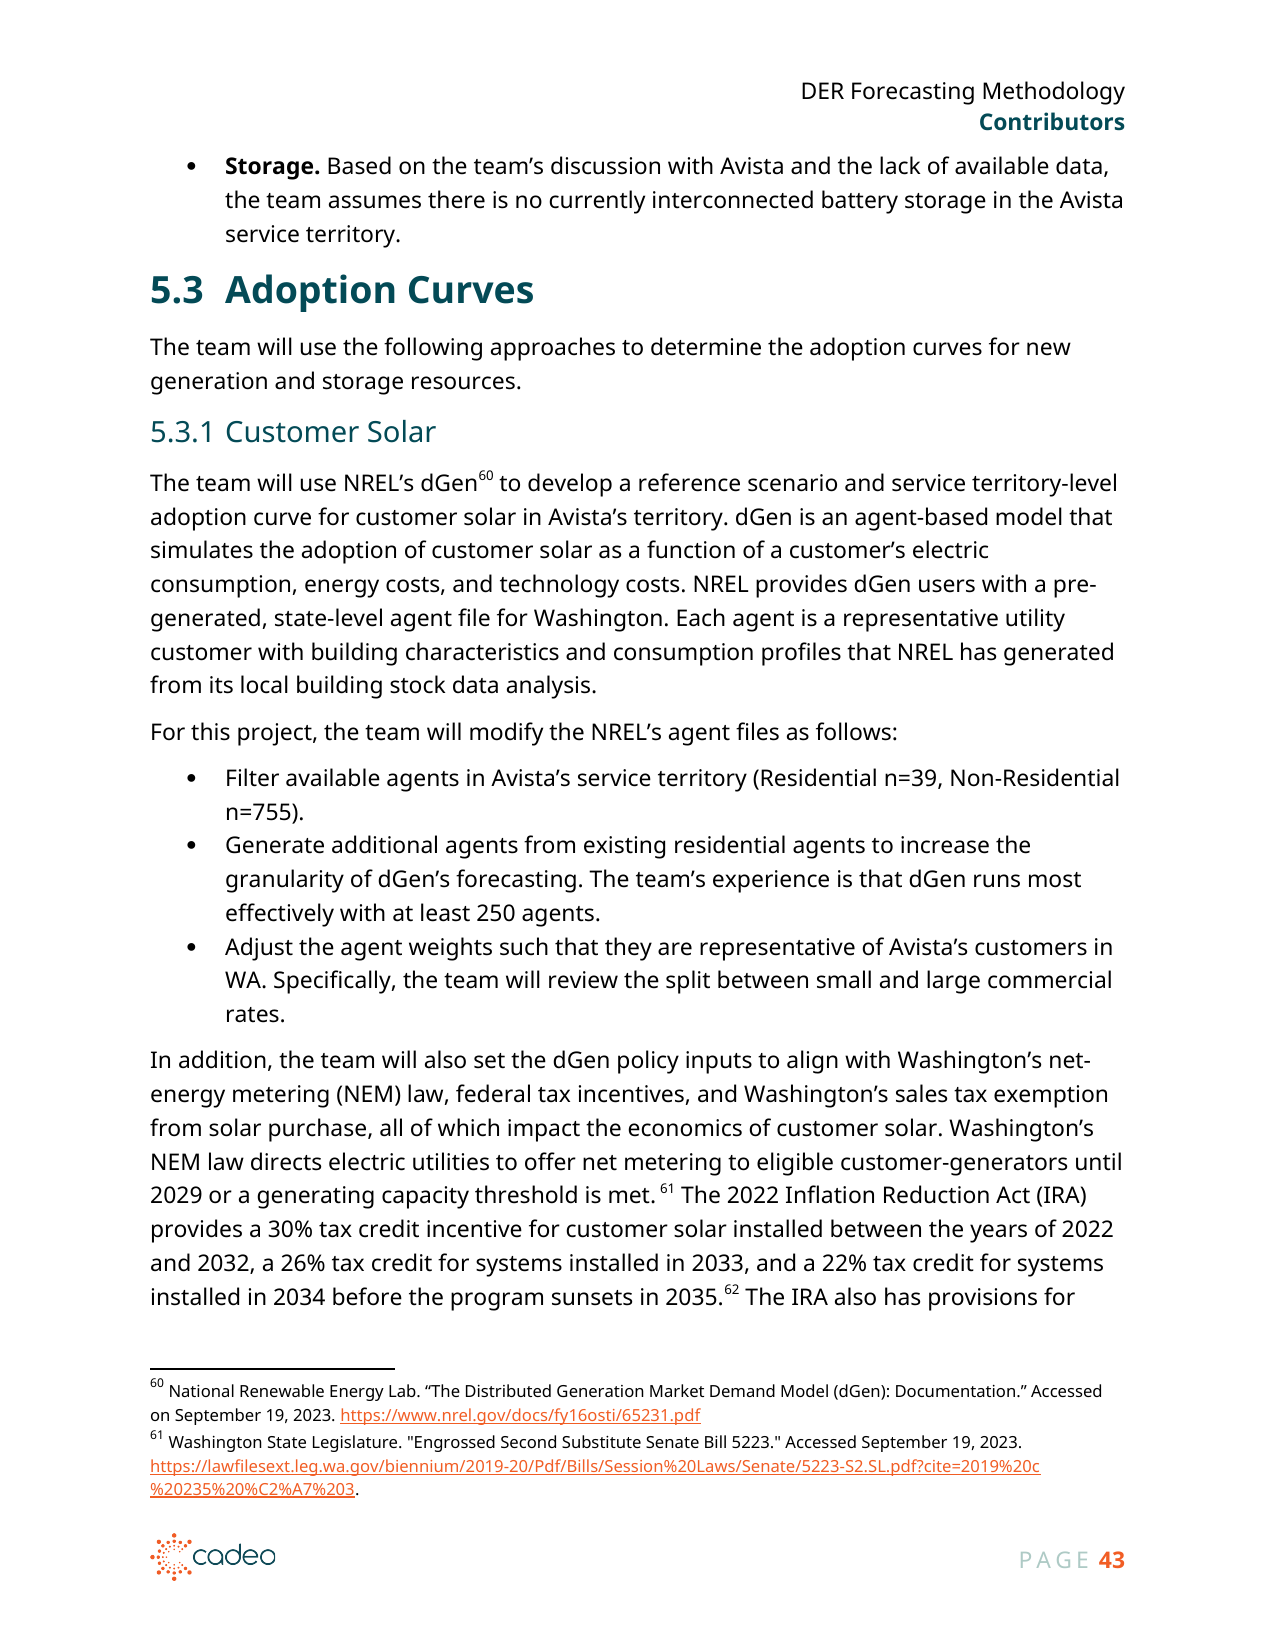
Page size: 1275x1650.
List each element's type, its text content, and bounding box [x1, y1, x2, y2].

subtitle Customer Solar [150, 411, 1125, 451]
list Generate additional agents from existing residential agents to increase the granularity of dGen’s forecasting. The team’s experience is that dGen runs most effectively with at least 250 agents. [187, 829, 1125, 928]
text The team will use the following approaches to determine the adoption curves for new generation and storage resources. [150, 331, 1125, 396]
text The team will use NREL’s dGen to develop a reference scenario and service territory-level adoption curve for customer solar in Avista’s territory. dGen is an agent-based model that simulates the adoption of customer solar as a function of a customer’s electric consumption, energy costs, and technology costs. NREL provides dGen users with a pre-generated, state-level agent file for Washington. Each agent is a representative utility customer with building characteristics and consumption profiles that NREL has generated from its local building stock data analysis. [150, 467, 1125, 700]
picture [150, 1533, 276, 1581]
list Adjust the agent weights such that they are representative of Avista’s customers in WA. Specifically, the team will review the split between small and large commercial rates. [187, 930, 1125, 1029]
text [150, 1044, 1125, 1312]
list Filter available agents in Avista’s service territory (Residential n=39, Non-Residential n=755). [187, 762, 1125, 827]
subtitle Adoption Curves [150, 264, 1125, 315]
text For this project, the team will modify the NREL’s agent files as follows: [150, 715, 1125, 747]
list Storage. Based on the team’s discussion with Avista and the lack of available data, the team assumes there is no currently interconnected battery storage in the Avista service territory. [187, 150, 1125, 249]
